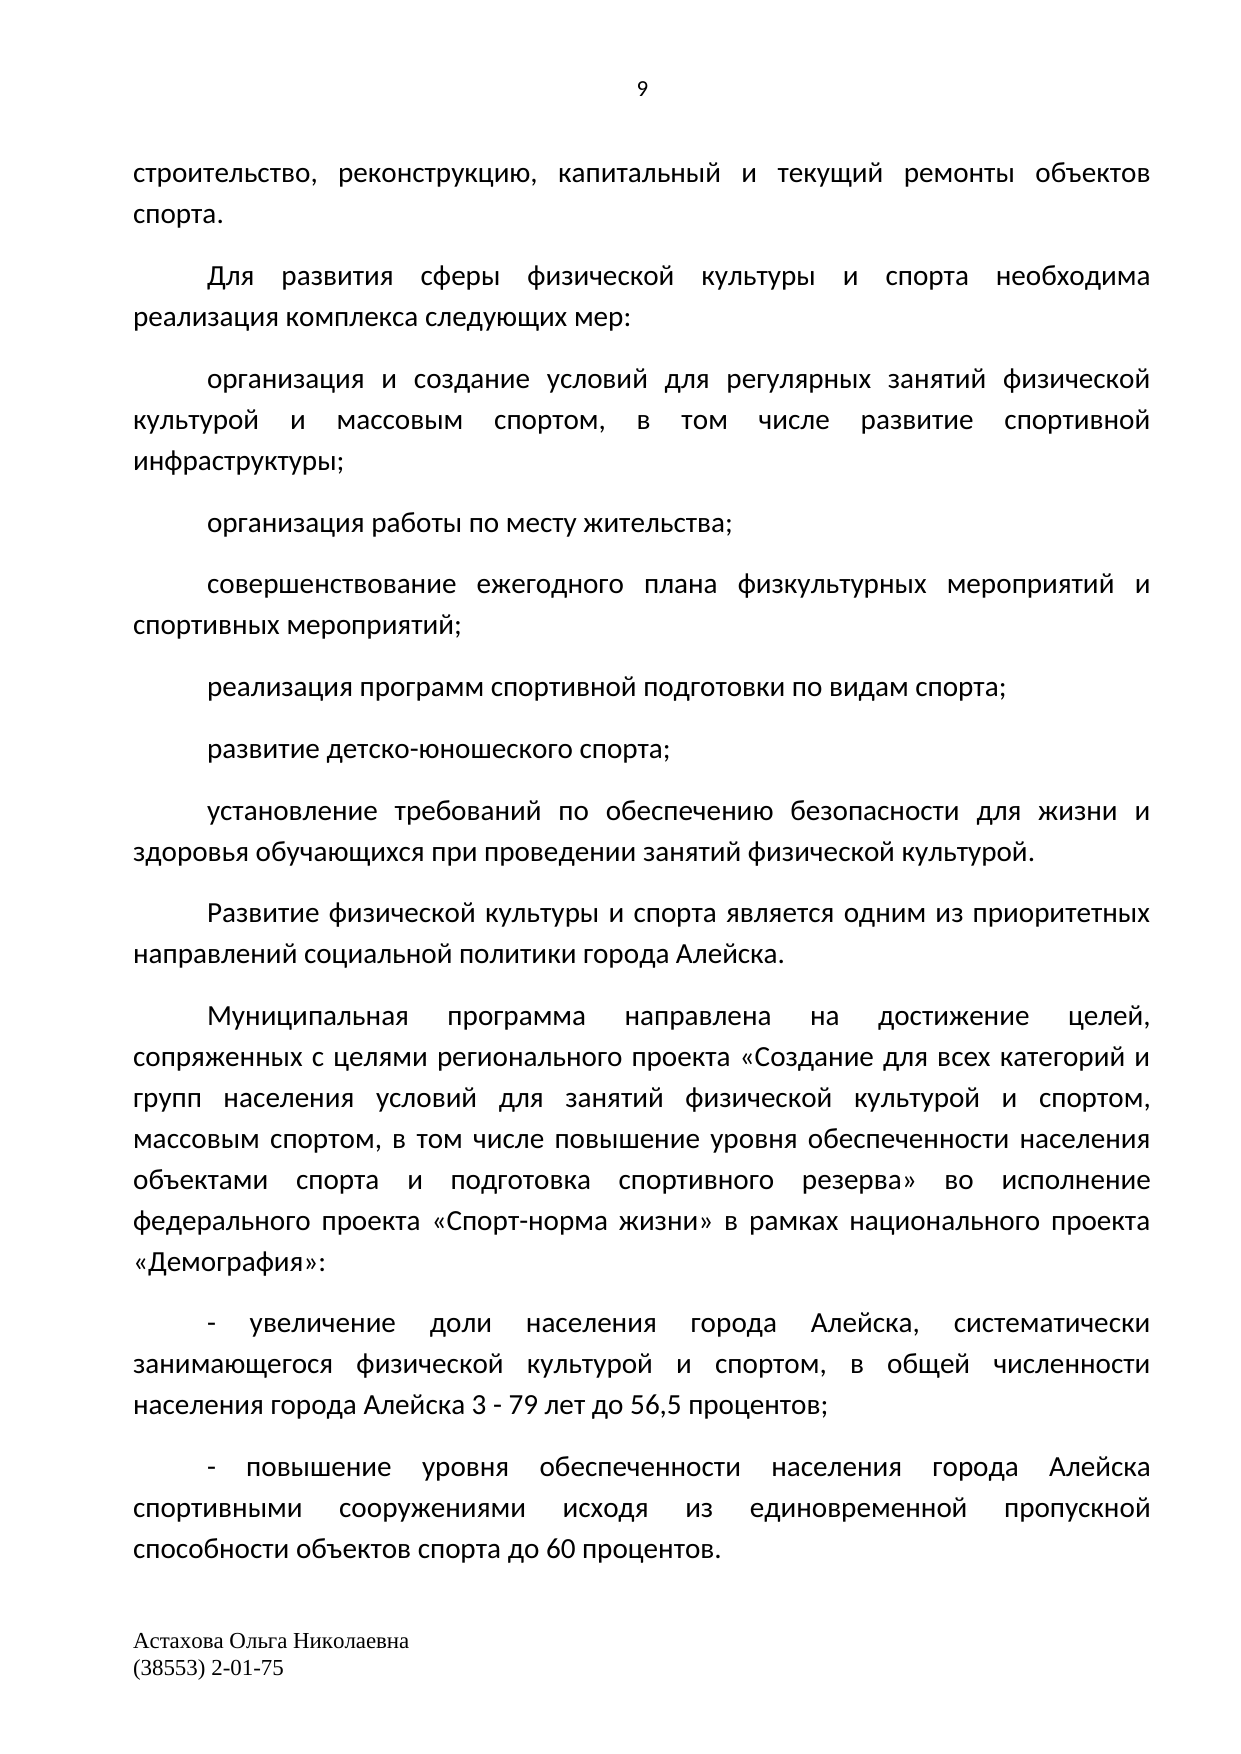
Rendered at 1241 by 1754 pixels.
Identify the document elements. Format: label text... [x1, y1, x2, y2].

text организация и создание условий для регулярных занятий физической культурой и массовым спортом, в том числе развитие спортивной инфраструктуры; [133, 360, 1152, 477]
text организация работы по месту жительства; [133, 504, 1152, 539]
text - повышение уровня обеспеченности населения города Алейска спортивными сооружениями исходя из единовременной пропускной способности объектов спорта до 60 процентов. [133, 1448, 1152, 1566]
text реализация программ спортивной подготовки по видам спорта; [133, 668, 1152, 704]
text - увеличение доли населения города Алейска, систематически занимающегося физической культурой и спортом, в общей численности населения города Алейска 3 - 79 лет до 56,5 процентов; [133, 1304, 1152, 1422]
text совершенствование ежегодного плана физкультурных мероприятий и спортивных мероприятий; [133, 565, 1152, 642]
text установление требований по обеспечению безопасности для жизни и здоровья обучающихся при проведении занятий физической культурой. [133, 792, 1152, 868]
text Для развития сферы физической культуры и спорта необходима реализация комплекса следующих мер: [133, 257, 1152, 334]
text развитие детско-юношеского спорта; [133, 730, 1152, 766]
text Муниципальная программа направлена на достижение целей, сопряженных с целями регионального проекта «Создание для всех категорий и групп населения условий для занятий физической культурой и спортом, массовым спортом, в том числе повышение уровня обеспеченности населения объектами спорта и подготовка спортивного резерва» во исполнение федерального проекта «Спорт-норма жизни» в рамках национального проекта «Демография»: [133, 997, 1152, 1278]
text Развитие физической культуры и спорта является одним из приоритетных направлений социальной политики города Алейска. [133, 894, 1152, 971]
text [133, 154, 1152, 231]
